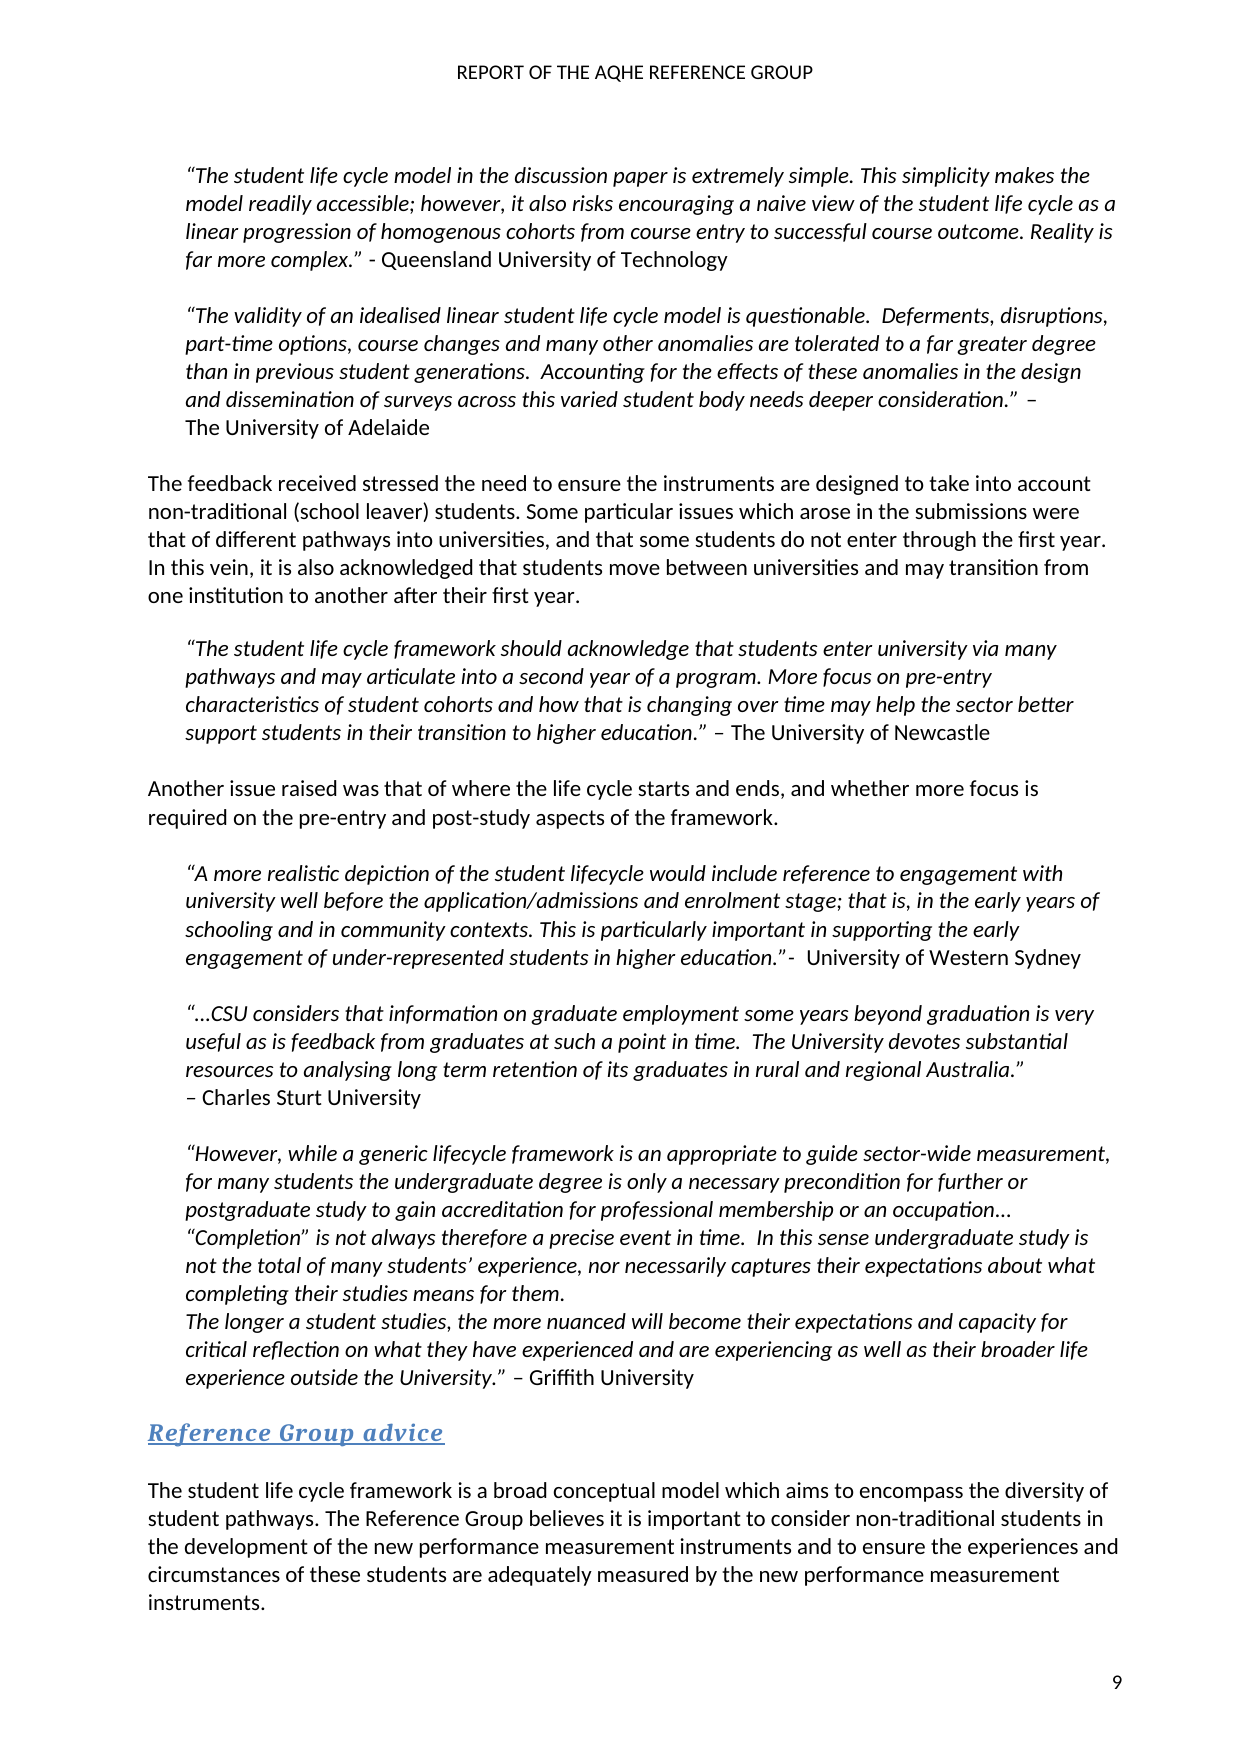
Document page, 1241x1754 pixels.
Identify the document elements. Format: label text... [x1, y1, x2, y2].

text The feedback received stressed the need to ensure the instruments are designed to take into account non-traditional (school leaver) students. Some particular issues which arose in the submissions were that of different pathways into universities, and that some students do not enter through the first year. In this vein, it is also acknowledged that students move between universities and may transition from one institution to another after their first year. [148, 469, 1122, 609]
text The longer a student studies, the more nuanced will become their expectations and capacity for critical reflection on what they have experienced and are experiencing as well as their broader life experience outside the University.” – Griffith University [185, 1307, 1122, 1391]
text Another issue raised was that of where the life cycle starts and ends, and whether more focus is required on the pre-entry and post-study aspects of the framework. [148, 774, 1122, 831]
text “…CSU considers that information on graduate employment some years beyond graduation is very useful as is feedback from graduates at such a point in time. The University devotes substantial resources to analysing long term retention of its graduates in rural and regional Australia.” – Charles Sturt University [185, 999, 1122, 1111]
text “A more realistic depiction of the student lifecycle would include reference to engagement with university well before the application/admissions and enrolment stage; that is, in the early years of schooling and in community contexts. This is particularly important in supporting the early engagement of under-represented students in higher education.”- University of Western Sydney [185, 859, 1122, 971]
subtitle Reference Group advice [148, 1419, 1122, 1448]
text “The student life cycle framework should acknowledge that students enter university via many pathways and may articulate into a second year of a program. More focus on pre-entry characteristics of student cohorts and how that is changing over time may help the sector better support students in their transition to higher education.” – The University of Newcastle [185, 634, 1122, 747]
text “The student life cycle model in the discussion paper is extremely simple. This simplicity makes the model readily accessible; however, it also risks encouraging a naive view of the student life cycle as a linear progression of homogenous cohorts from course entry to successful course outcome. Reality is far more complex.” - Queensland University of Technology [185, 161, 1122, 273]
text “The validity of an idealised linear student life cycle model is questionable. Deferments, disruptions, part-time options, course changes and many other anomalies are tolerated to a far greater degree than in previous student generations. Accounting for the effects of these anomalies in the design and dissemination of surveys across this varied student body needs deeper consideration.” – The University of Adelaide [185, 301, 1122, 441]
text “However, while a generic lifecycle framework is an appropriate to guide sector-wide measurement, for many students the undergraduate degree is only a necessary precondition for further or postgraduate study to gain accreditation for professional membership or an occupation... “Completion” is not always therefore a precise event in time. In this sense undergraduate study is not the total of many students’ experience, nor necessarily captures their expectations about what completing their studies means for them. [185, 1139, 1122, 1307]
text The student life cycle framework is a broad conceptual model which aims to encompass the diversity of student pathways. The Reference Group believes it is important to consider non-traditional students in the development of the new performance measurement instruments and to ensure the experiences and circumstances of these students are adequately measured by the new performance measurement instruments. [148, 1476, 1122, 1616]
